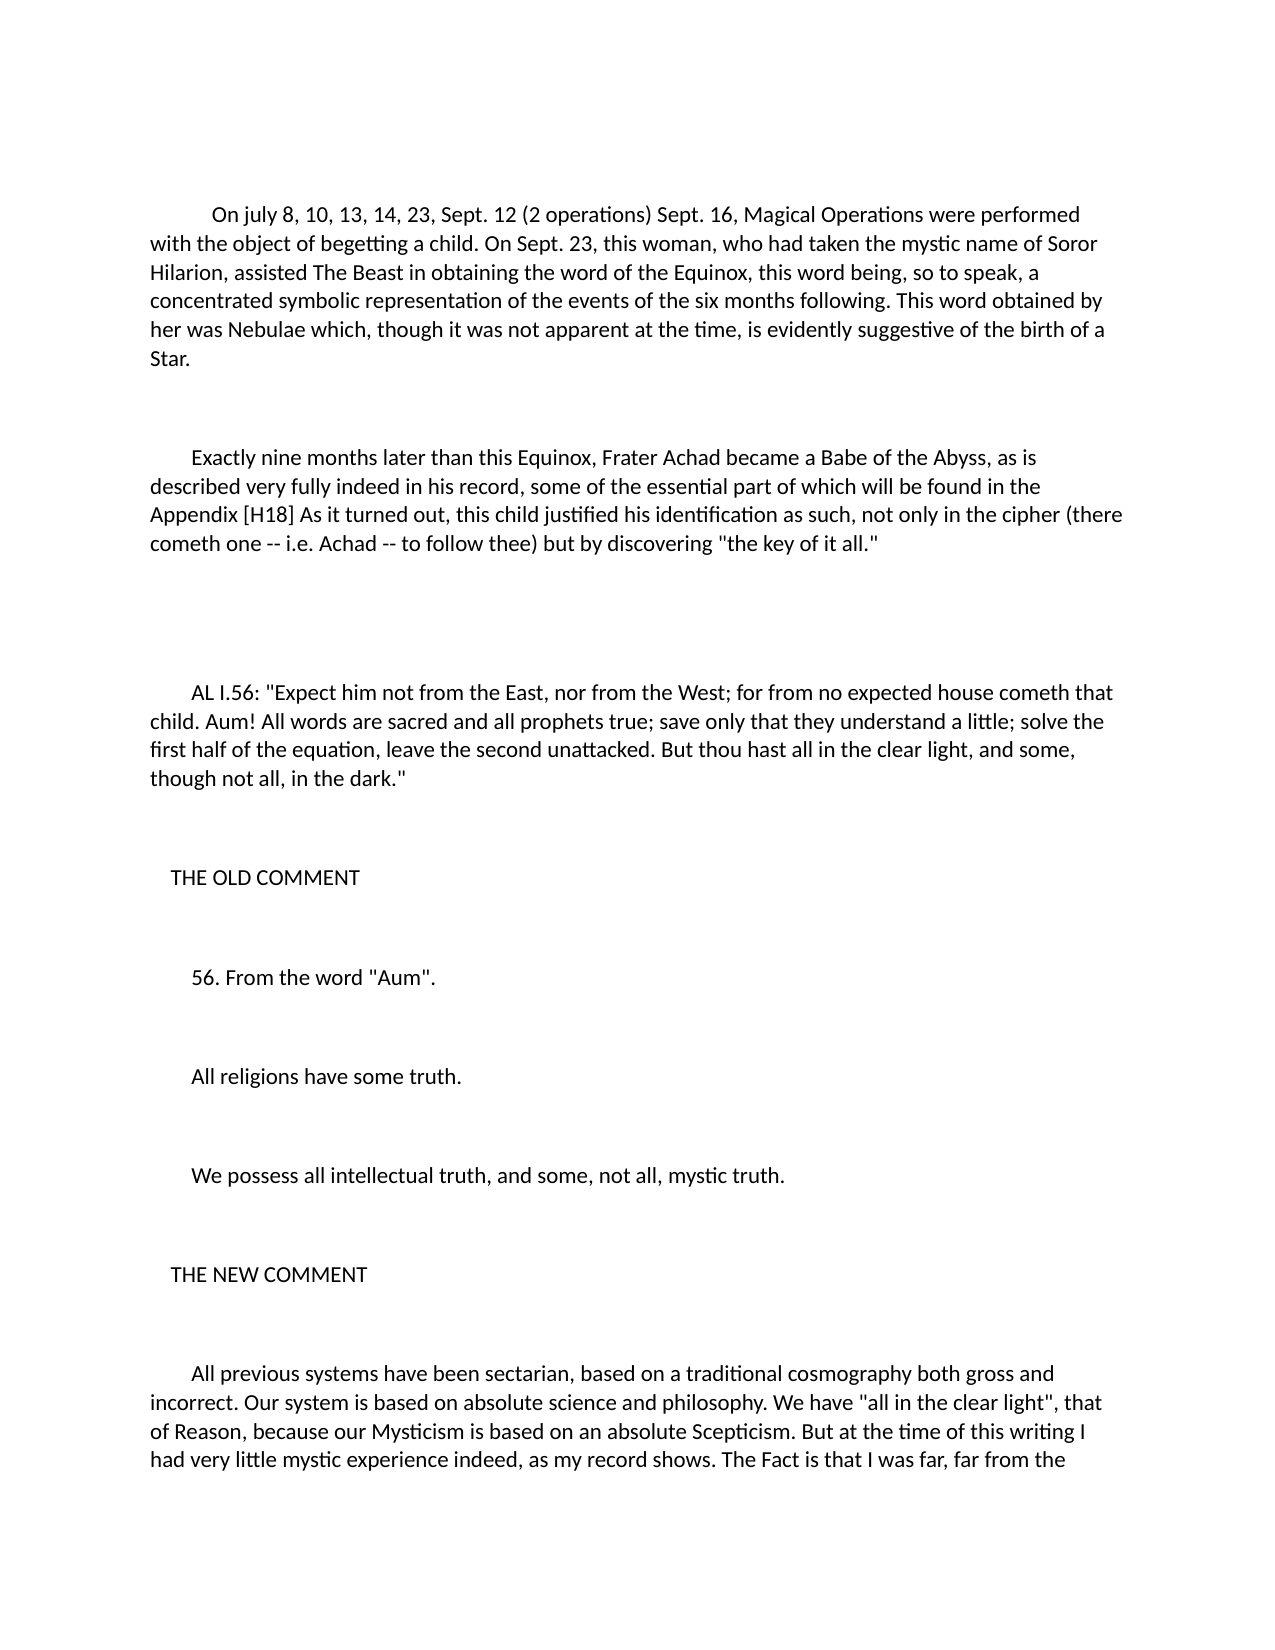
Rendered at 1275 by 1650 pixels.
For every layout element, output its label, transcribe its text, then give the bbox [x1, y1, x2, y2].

text Exactly nine months later than this Equinox, Frater Achad became a Babe of the Abyss, as is described very fully indeed in his record, some of the essential part of which will be found in the Appendix [H18] As it turned out, this child justified his identification as such, not only in the cipher (there cometh one -- i.e. Achad -- to follow thee) but by discovering "the key of it all." [150, 442, 1125, 557]
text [150, 1359, 1125, 1474]
text On july 8, 10, 13, 14, 23, Sept. 12 (2 operations) Sept. 16, Magical Operations were performed with the object of begetting a child. On Sept. 23, this woman, who had taken the mystic name of Soror Hilarion, assisted The Beast in obtaining the word of the Equinox, this word being, so to speak, a concentrated symbolic representation of the events of the six months following. This word obtained by her was Nebulae which, though it was not apparent at the time, is evidently suggestive of the birth of a Star. [150, 199, 1125, 372]
text AL I.56: "Expect him not from the East, nor from the West; for from no expected house cometh that child. Aum! All words are sacred and all prophets true; save only that they understand a little; solve the first half of the equation, leave the second unattacked. But thou hast all in the clear light, and some, though not all, in the dark." [150, 677, 1125, 792]
text 56. From the word "Aum". [150, 962, 1125, 991]
text All religions have some truth. [150, 1061, 1125, 1090]
text THE OLD COMMENT [150, 863, 1125, 892]
text THE NEW COMMENT [150, 1259, 1125, 1288]
text We possess all intellectual truth, and some, not all, mystic truth. [150, 1160, 1125, 1189]
